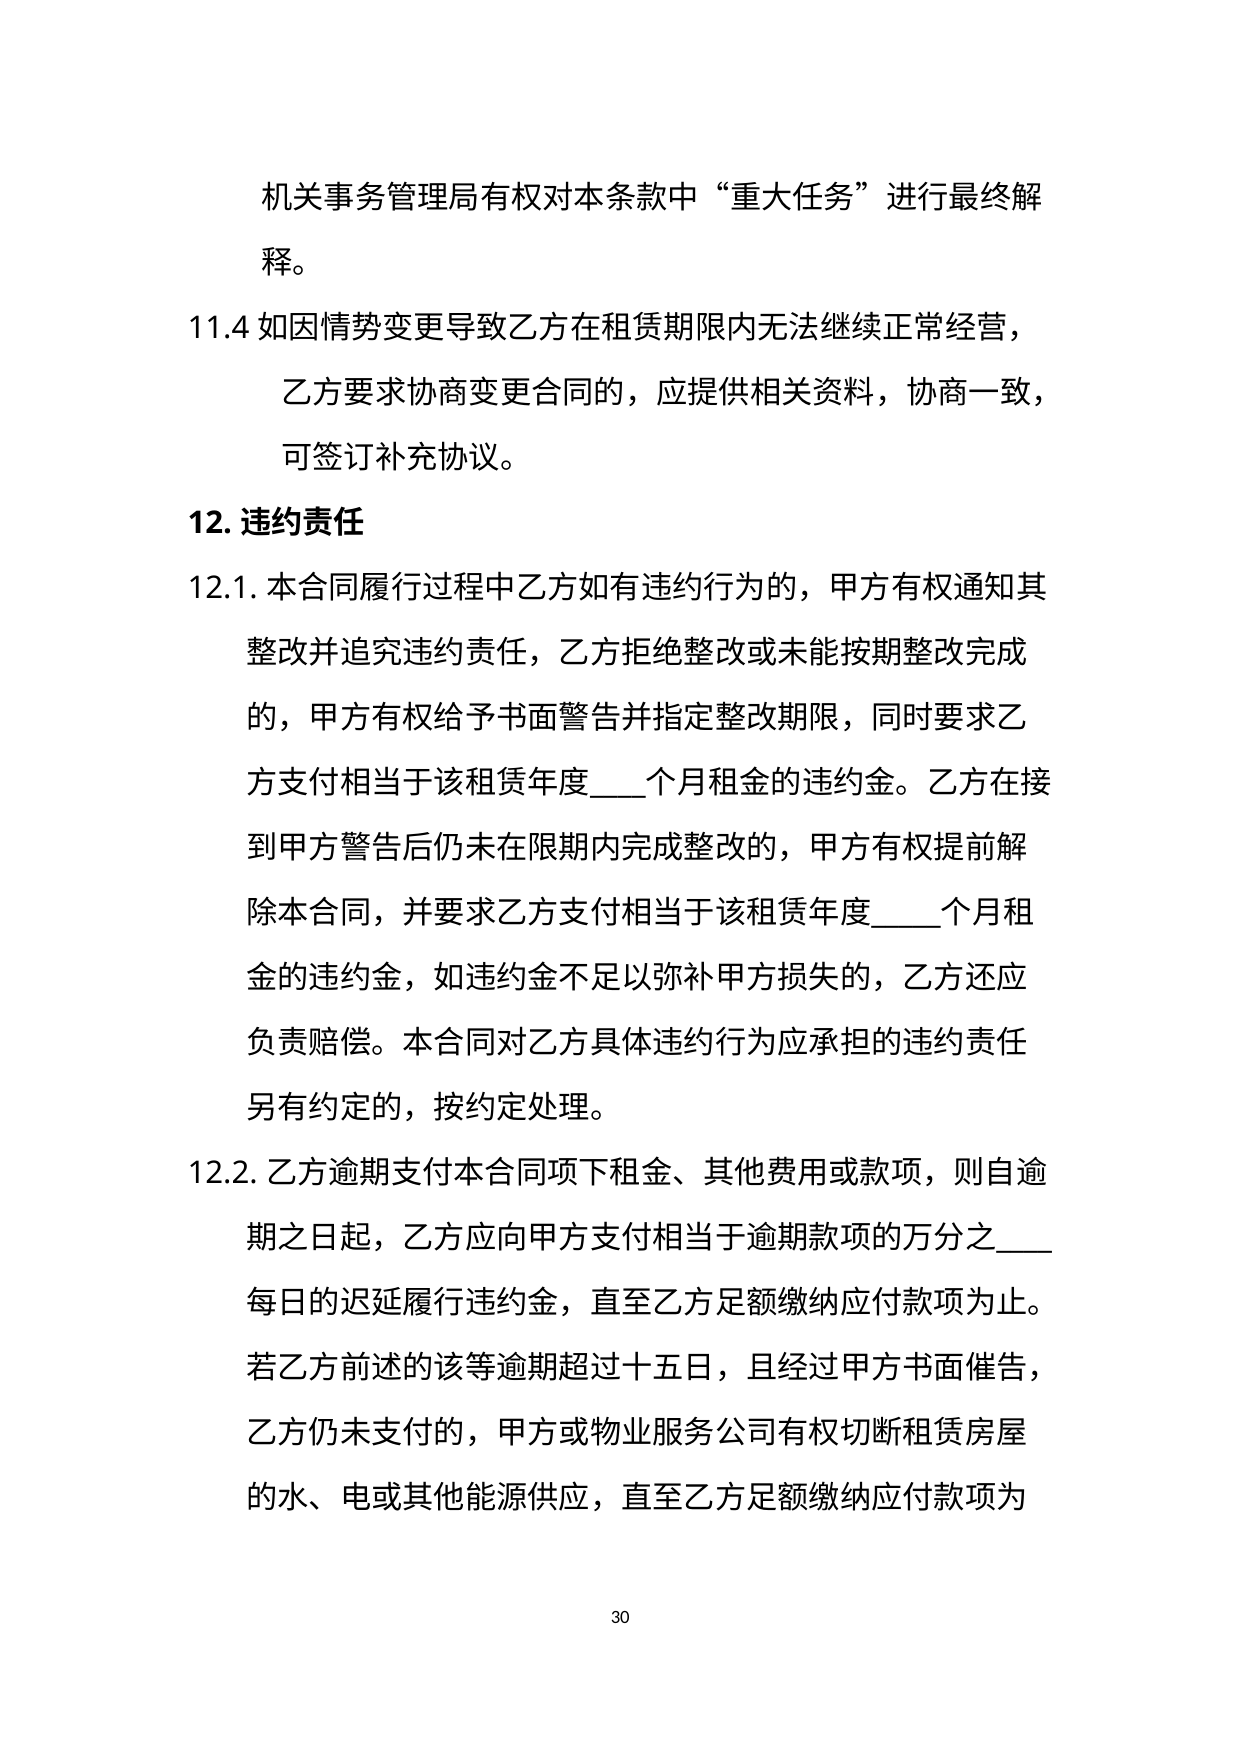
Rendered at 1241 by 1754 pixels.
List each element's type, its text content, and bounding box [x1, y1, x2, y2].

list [187, 1137, 1053, 1527]
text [187, 162, 1053, 292]
text 11.4 如因情势变更导致乙方在租赁期限内无法继续正常经营，乙方要求协商变更合同的，应提供相关资料，协商一致，可签订补充协议。 [187, 292, 1053, 487]
list 本合同履行过程中乙方如有违约行为的，甲方有权通知其整改并追究违约责任，乙方拒绝整改或未能按期整改完成的，甲方有权给予书面警告并指定整改期限，同时要求乙方支付相当于该租赁年度____个月租金的违约金。乙方在接到甲方警告后仍未在限期内完成整改的，甲方有权提前解除本合同，并要求乙方支付相当于该租赁年度_____个月租金的违约金，如违约金不足以弥补甲方损失的，乙方还应负责赔偿。本合同对乙方具体违约行为应承担的违约责任另有约定的，按约定处理。 [187, 552, 1053, 1137]
list 违约责任 [187, 487, 1053, 552]
